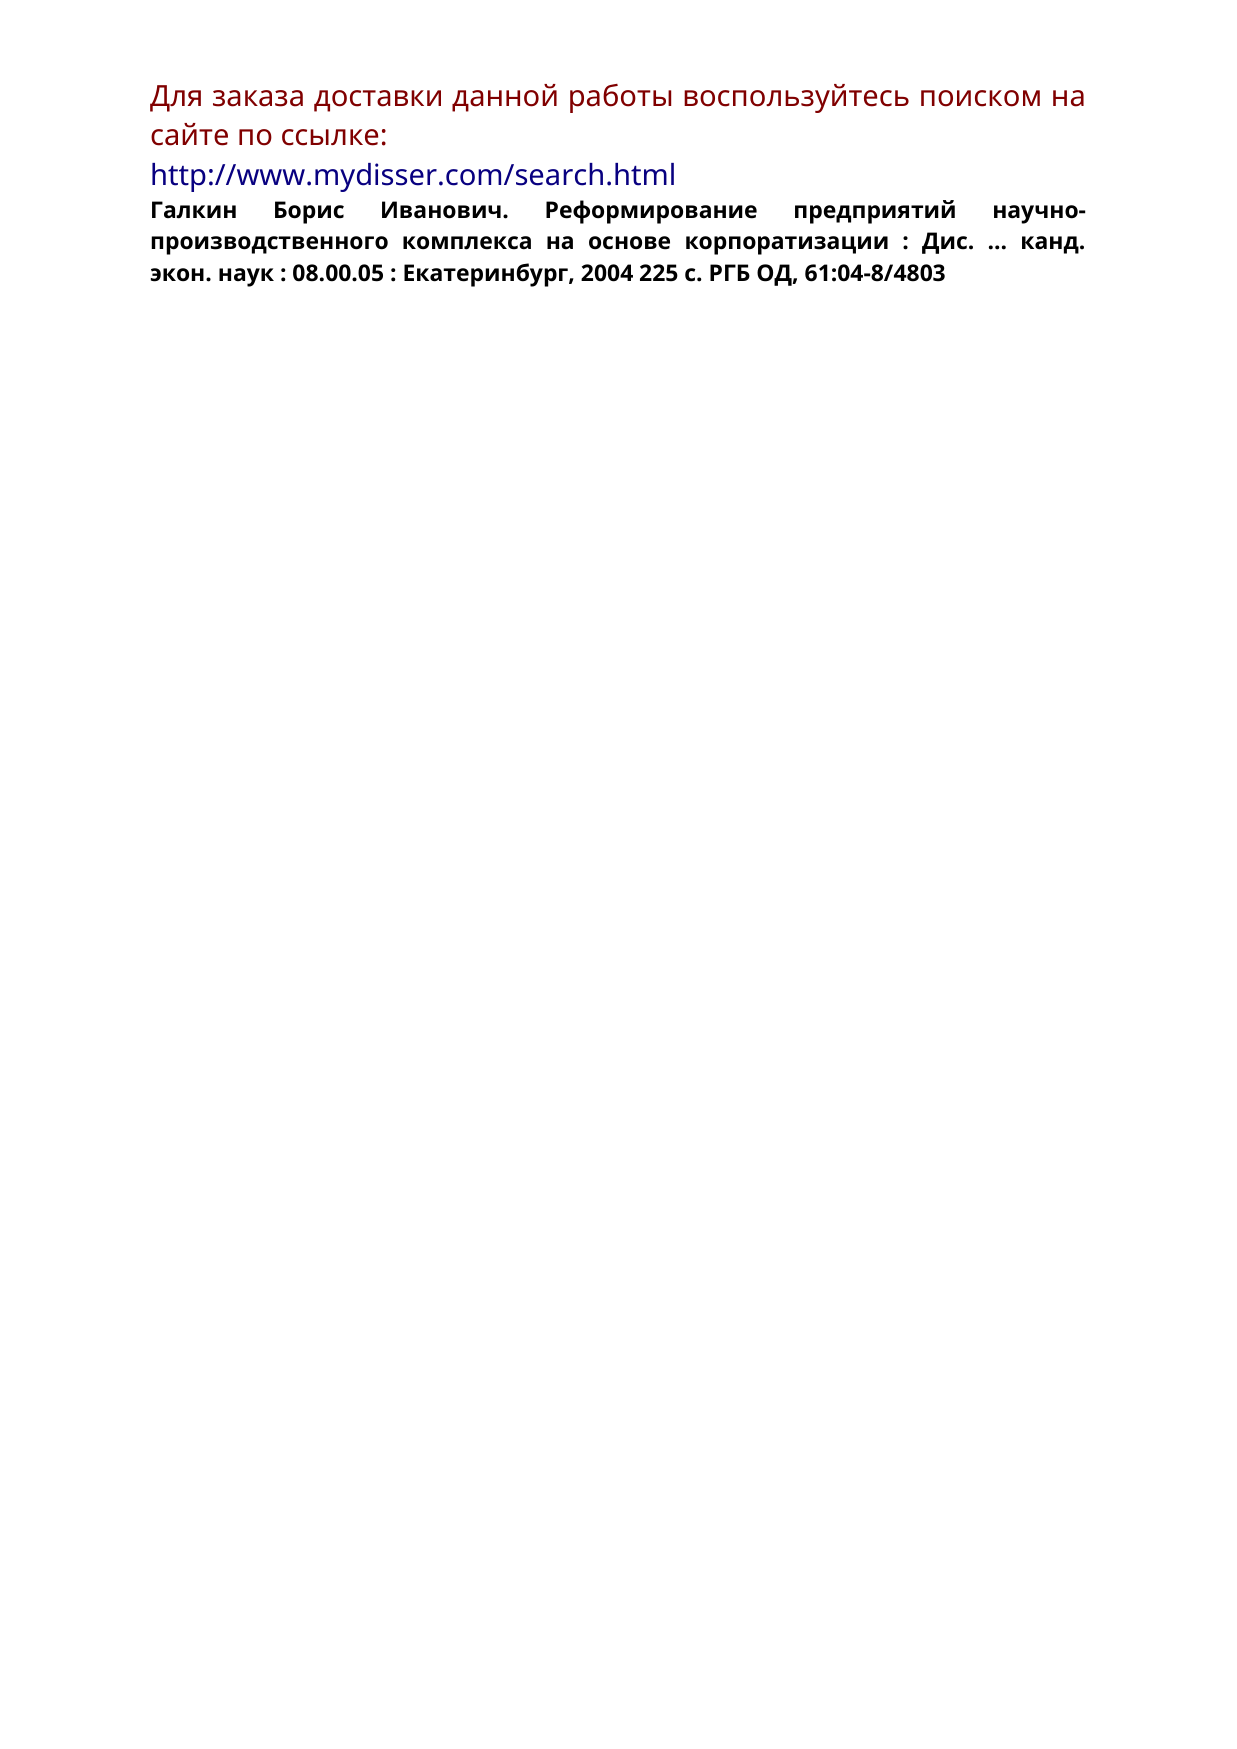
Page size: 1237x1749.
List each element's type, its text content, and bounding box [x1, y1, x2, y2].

text Галкин Борис Иванович. Реформирование предприятий научно-производственного комплекса на основе корпоратизации : Дис. ... канд. экон. наук : 08.00.05 : Екатеринбург, 2004 225 c. РГБ ОД, 61:04-8/4803 [150, 194, 1086, 288]
